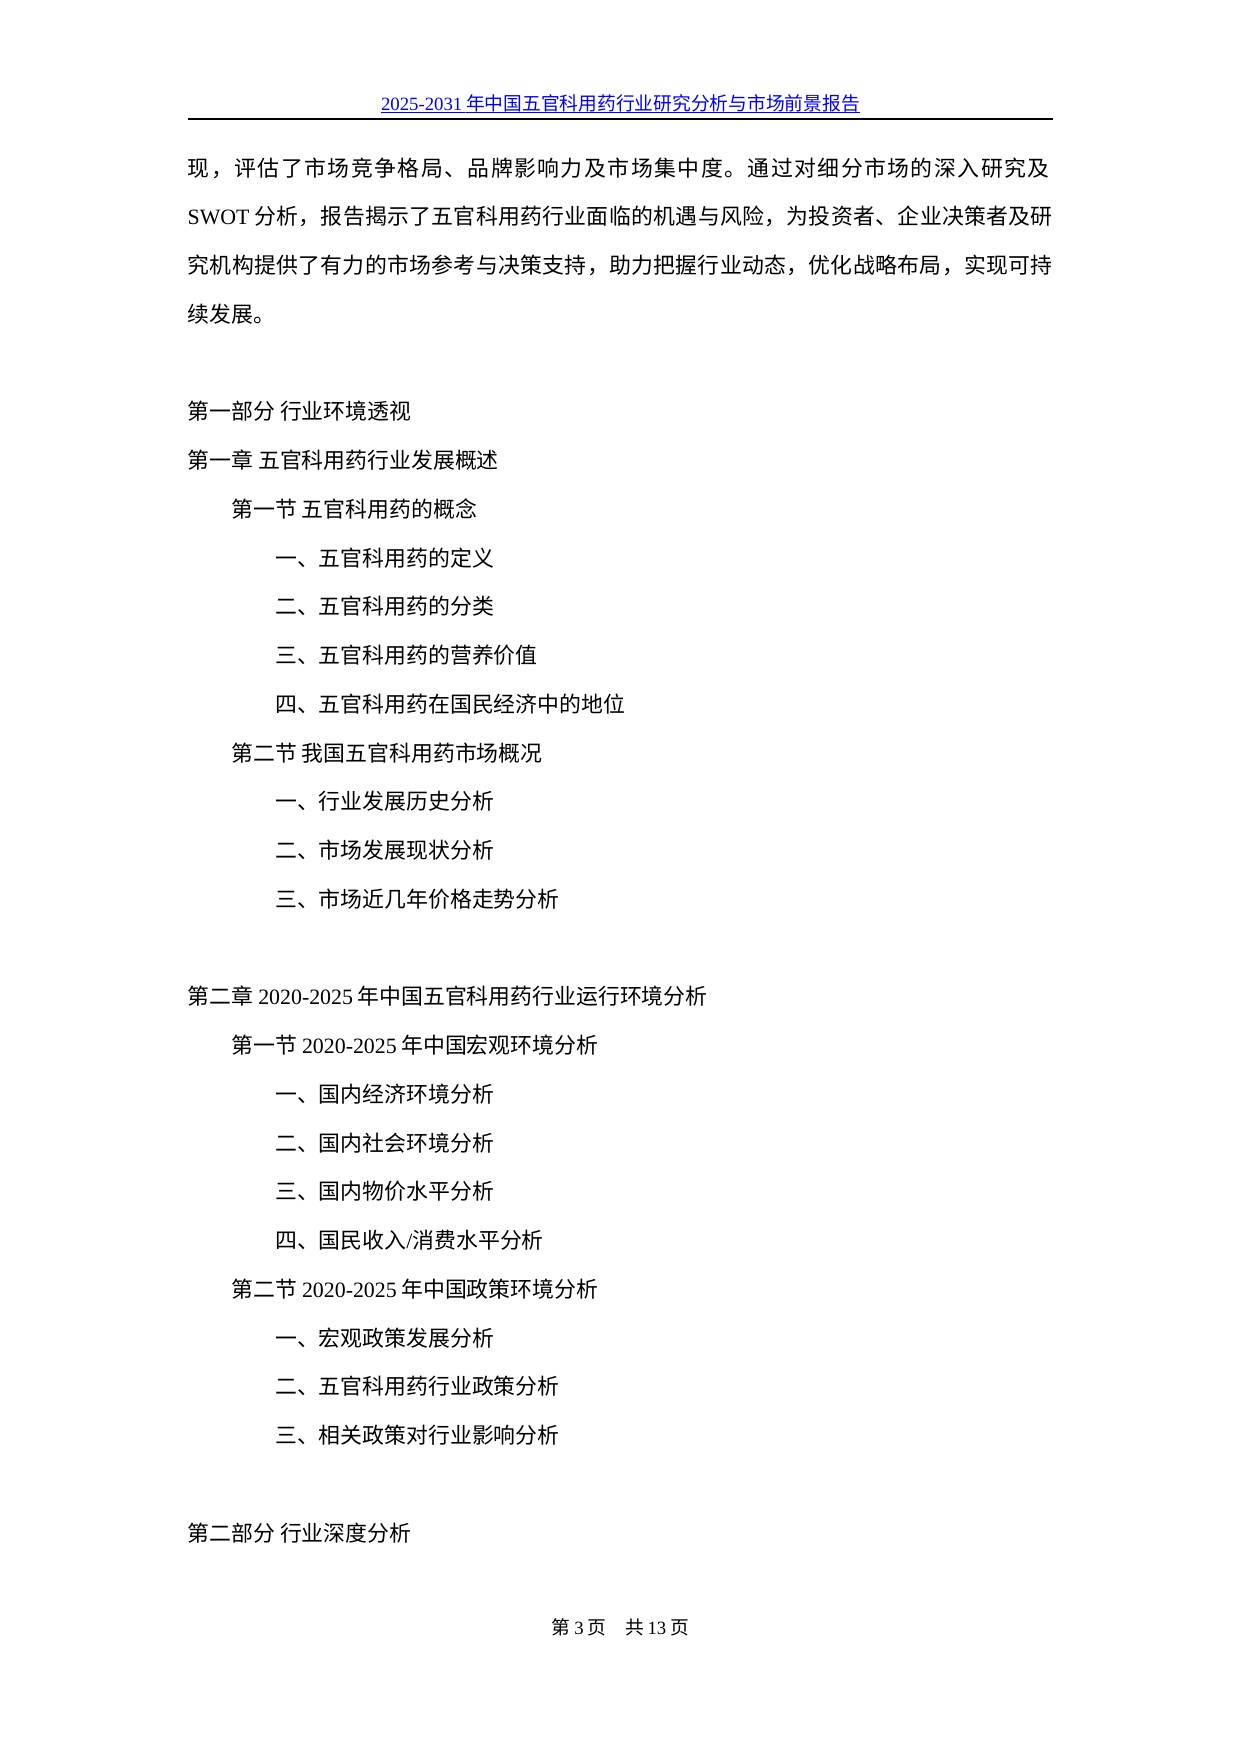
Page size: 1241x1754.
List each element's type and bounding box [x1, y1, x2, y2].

text [187, 150, 1053, 1548]
